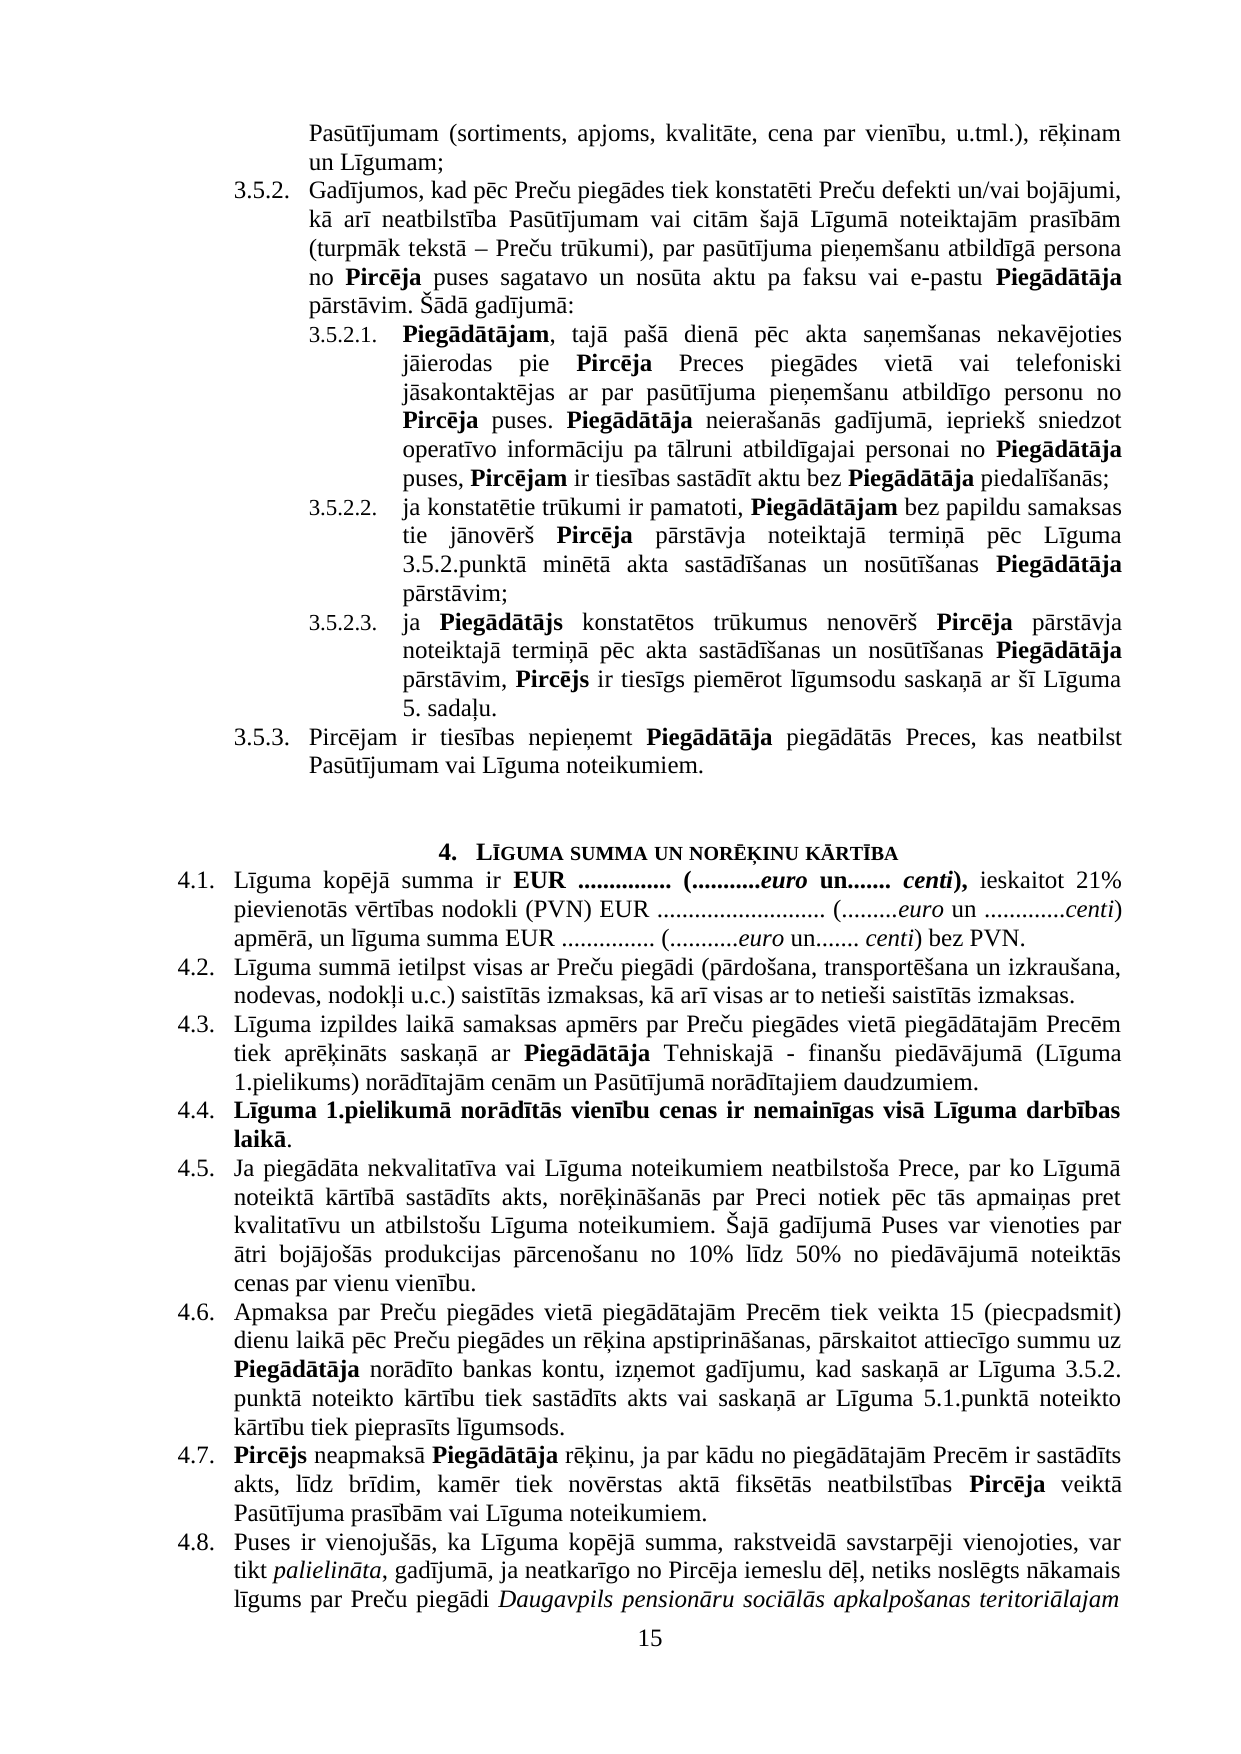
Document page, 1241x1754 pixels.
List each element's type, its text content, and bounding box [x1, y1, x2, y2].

list Līguma summa un norēķinu kārtība [215, 837, 1122, 866]
list Pircējam ir tiesības nepieņemt Piegādātāja piegādātās Preces, kas neatbilst Pasūtījumam vai Līguma noteikumiem. [233, 722, 1122, 779]
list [177, 1527, 1122, 1613]
list ja Piegādātājs konstatētos trūkumus nenovērš Pircēja pārstāvja noteiktajā termiņā pēc akta sastādīšanas un nosūtīšanas Piegādātāja pārstāvim, Pircējs ir tiesīgs piemērot līgumsodu saskaņā ar šī Līguma 5. sadaļu. [308, 607, 1122, 722]
list ja konstatētie trūkumi ir pamatoti, Piegādātājam bez papildu samaksas tie jānovērš Pircēja pārstāvja noteiktajā termiņā pēc Līguma 3.5.2.punktā minētā akta sastādīšanas un nosūtīšanas Piegādātāja pārstāvim; [308, 492, 1122, 607]
list Līguma kopējā summa ir EUR ............... (...........euro un....... centi), ieskaitot 21% pievienotās vērtības nodokli (PVN) EUR ........................... (.........euro un .............centi) apmērā, un līguma summa EUR ............... (...........euro un....... centi) bez PVN. [177, 866, 1122, 952]
list Apmaksa par Preču piegādes vietā piegādātajām Precēm tiek veikta 15 (piecpadsmit) dienu laikā pēc Preču piegādes un rēķina apstiprināšanas, pārskaitot attiecīgo summu uz Piegādātāja norādīto bankas kontu, izņemot gadījumu, kad saskaņā ar Līguma 3.5.2. punktā noteikto kārtību tiek sastādīts akts vai saskaņā ar Līguma 5.1.punktā noteikto kārtību tiek pieprasīts līgumsods. [177, 1297, 1122, 1441]
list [233, 118, 1122, 176]
list Gadījumos, kad pēc Preču piegādes tiek konstatēti Preču defekti un/vai bojājumi, kā arī neatbilstība Pasūtījumam vai citām šajā Līgumā noteiktajām prasībām (turpmāk tekstā – Preču trūkumi), par pasūtījuma pieņemšanu atbildīgā persona no Pircēja puses sagatavo un nosūta aktu pa faksu vai e-pastu Piegādātāja pārstāvim. Šādā gadījumā: [233, 176, 1122, 319]
list Līguma izpildes laikā samaksas apmērs par Preču piegādes vietā piegādātajām Precēm tiek aprēķināts saskaņā ar Piegādātāja Tehniskajā - finanšu piedāvājumā (Līguma 1.pielikums) norādītajām cenām un Pasūtījumā norādītajiem daudzumiem. [177, 1009, 1122, 1096]
list Līguma 1.pielikumā norādītās vienību cenas ir nemainīgas visā Līguma darbības laikā. [177, 1096, 1122, 1153]
list Piegādātājam, tajā pašā dienā pēc akta saņemšanas nekavējoties jāierodas pie Pircēja Preces piegādes vietā vai telefoniski jāsakontaktējas ar par pasūtījuma pieņemšanu atbildīgo personu no Pircēja puses. Piegādātāja neierašanās gadījumā, iepriekš sniedzot operatīvo informāciju pa tālruni atbildīgajai personai no Piegādātāja puses, Pircējam ir tiesības sastādīt aktu bez Piegādātāja piedalīšanās; [308, 319, 1122, 492]
list Ja piegādāta nekvalitatīva vai Līguma noteikumiem neatbilstoša Prece, par ko Līgumā noteiktā kārtībā sastādīts akts, norēķināšanās par Preci notiek pēc tās apmaiņas pret kvalitatīvu un atbilstošu Līguma noteikumiem. Šajā gadījumā Puses var vienoties par ātri bojājošās produkcijas pārcenošanu no 10% līdz 50% no piedāvājumā noteiktās cenas par vienu vienību. [177, 1153, 1122, 1297]
list Līguma summā ietilpst visas ar Preču piegādi (pārdošana, transportēšana un izkraušana, nodevas, nodokļi u.c.) saistītās izmaksas, kā arī visas ar to netieši saistītās izmaksas. [177, 952, 1122, 1009]
list Pircējs neapmaksā Piegādātāja rēķinu, ja par kādu no piegādātajām Precēm ir sastādīts akts, līdz brīdim, kamēr tiek novērstas aktā fiksētās neatbilstības Pircēja veiktā Pasūtījuma prasībām vai Līguma noteikumiem. [177, 1441, 1122, 1527]
